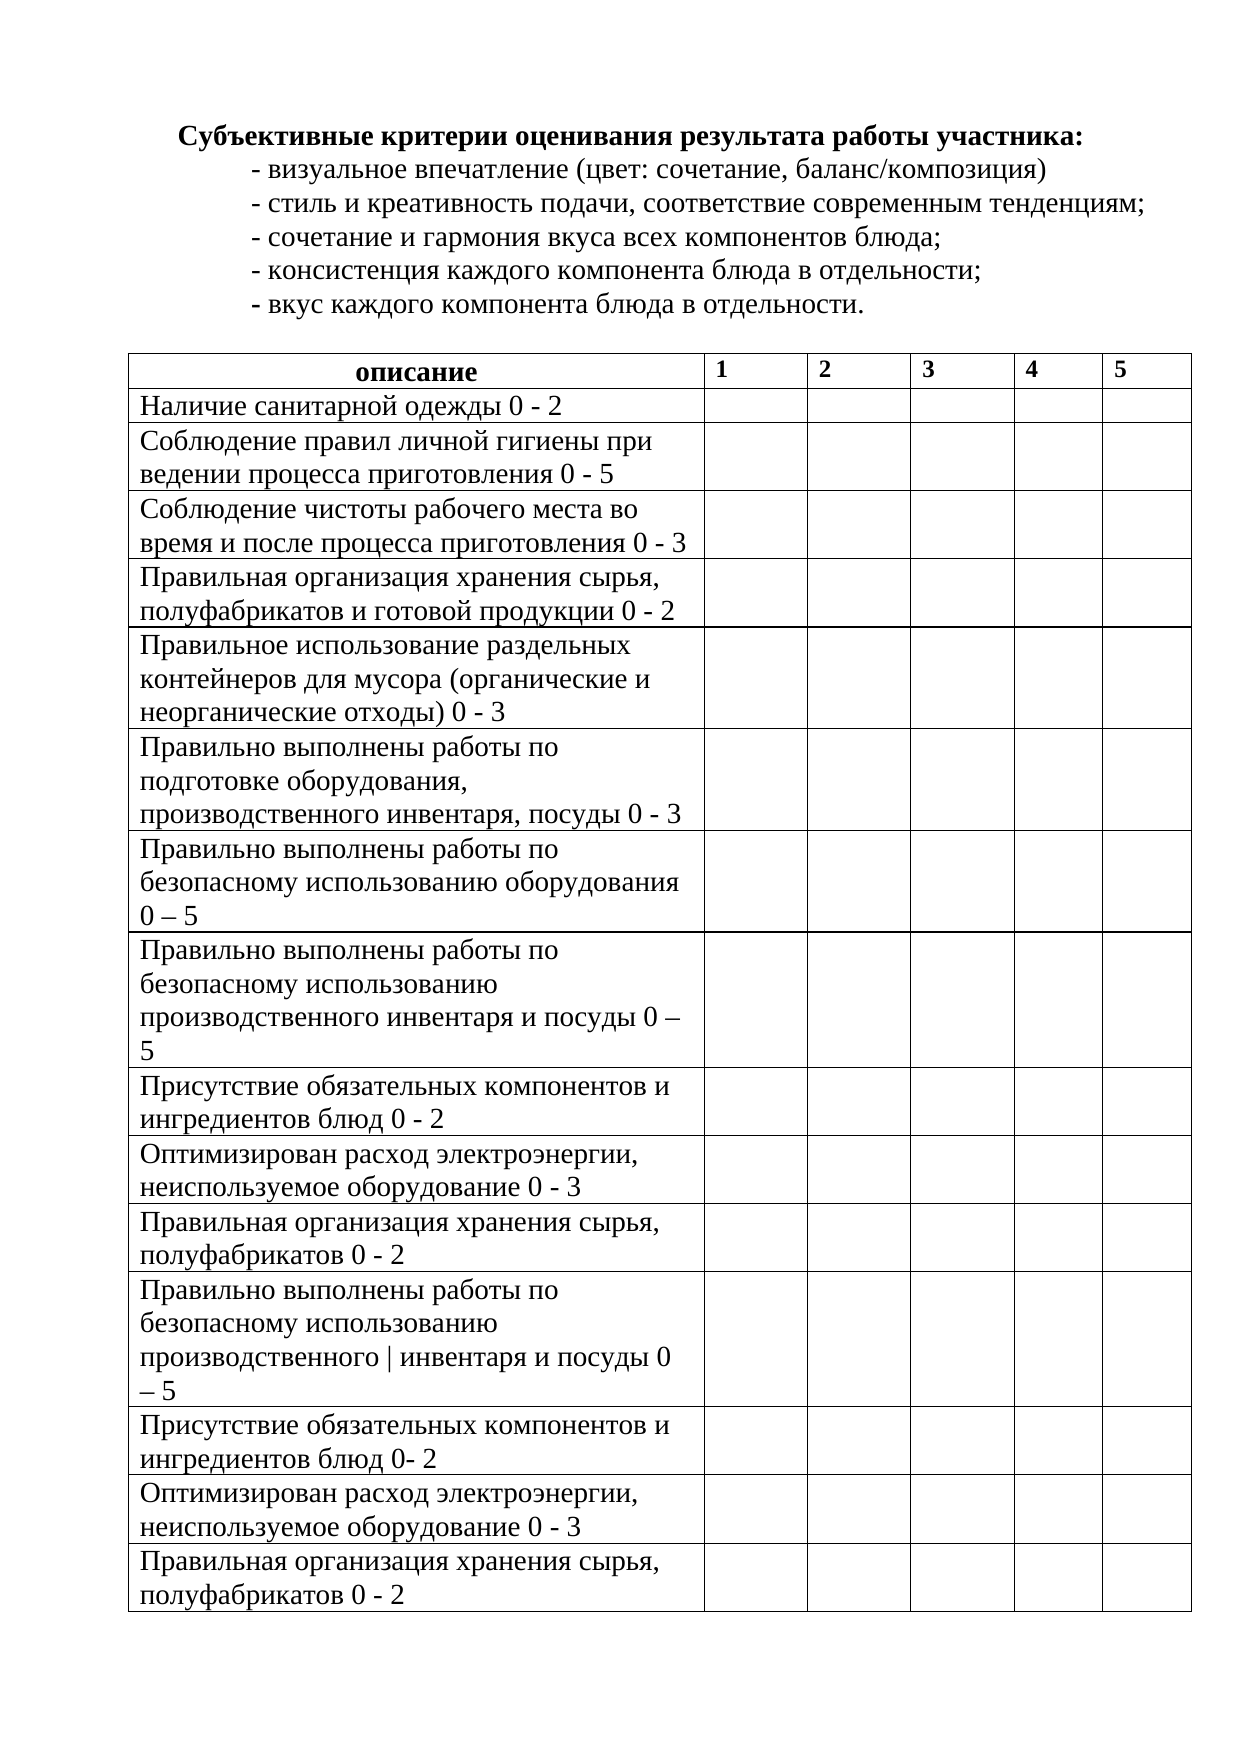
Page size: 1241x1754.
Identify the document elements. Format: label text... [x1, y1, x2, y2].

table_cell [1015, 1475, 1102, 1542]
table_cell [808, 1272, 910, 1406]
table_cell [1015, 491, 1102, 558]
table_cell [1015, 559, 1102, 626]
table_cell [911, 1272, 1014, 1406]
table_cell [808, 1544, 910, 1611]
table_cell [808, 559, 910, 626]
table_cell [1015, 1272, 1102, 1406]
table_cell [705, 491, 807, 558]
table_cell [1103, 389, 1191, 422]
table_cell [911, 423, 1014, 490]
table_cell Правильно выполнены работы по подготовке оборудования, производственного инвентаря, посуды 0 - 3 [129, 729, 704, 830]
table_header 3 [911, 354, 1014, 387]
table_cell [808, 423, 910, 490]
table_cell [1015, 729, 1102, 830]
table_cell [911, 1407, 1014, 1474]
table_cell [1103, 628, 1191, 728]
table_cell Оптимизирован расход электроэнергии, неиспользуемое оборудование 0 - 3 [129, 1475, 704, 1542]
table_cell [705, 831, 807, 931]
table_cell [1103, 491, 1191, 558]
table_cell [705, 628, 807, 728]
table_cell [911, 1136, 1014, 1203]
table_cell [1015, 628, 1102, 728]
table_cell [911, 559, 1014, 626]
table_cell [1103, 831, 1191, 931]
table_cell [705, 1068, 807, 1135]
table_cell [911, 628, 1014, 728]
table_cell [705, 1475, 807, 1542]
table_cell [1015, 1068, 1102, 1135]
table_cell [705, 389, 807, 422]
table_header описание [129, 354, 704, 387]
table_cell [1103, 423, 1191, 490]
table_cell [911, 729, 1014, 830]
table_cell [808, 491, 910, 558]
table_cell Оптимизирован расход электроэнергии, неиспользуемое оборудование 0 - 3 [129, 1136, 704, 1203]
table_cell Правильная организация хранения сырья, полуфабрикатов 0 - 2 [129, 1544, 704, 1611]
table_cell [808, 831, 910, 931]
table_cell [808, 729, 910, 830]
table_cell [1015, 389, 1102, 422]
table_cell [705, 1544, 807, 1611]
table_cell [1103, 559, 1191, 626]
text Субъективные критерии оценивания результата работы участника: [177, 118, 1152, 152]
table_cell [1103, 1407, 1191, 1474]
table_cell [705, 423, 807, 490]
table_cell Присутствие обязательных компонентов и ингредиентов блюд 0 - 2 [129, 1068, 704, 1135]
table_cell [808, 1204, 910, 1271]
table_cell [911, 1544, 1014, 1611]
table_cell [1015, 423, 1102, 490]
table_cell [1103, 729, 1191, 830]
table_cell Правильная организация хранения сырья, полуфабрикатов и готовой продукции 0 - 2 [129, 559, 704, 626]
text - консистенция каждого компонента блюда в отдельности; [177, 252, 1152, 286]
table_cell [1103, 1136, 1191, 1203]
table_cell Правильно выполнены работы по безопасному использованию оборудования 0 – 5 [129, 831, 704, 931]
table_header 2 [808, 354, 910, 387]
table_cell [911, 1068, 1014, 1135]
table_cell [911, 1204, 1014, 1271]
text - вкус каждого компонента блюда в отдельности. [177, 286, 1152, 319]
table_cell [705, 1204, 807, 1271]
table_cell [1015, 1136, 1102, 1203]
text - визуальное впечатление (цвет: сочетание, баланс/композиция) [177, 152, 1152, 185]
table_cell [1103, 1068, 1191, 1135]
table_cell [705, 559, 807, 626]
table_cell [808, 389, 910, 422]
table_cell Наличие санитарной одежды 0 - 2 [129, 389, 704, 422]
table_cell Правильное использование раздельных контейнеров для мусора (органические и неорганические отходы) 0 - 3 [129, 628, 704, 728]
table_cell [808, 628, 910, 728]
table_cell [705, 1136, 807, 1203]
table_cell [1103, 1475, 1191, 1542]
table_cell [705, 933, 807, 1067]
table_cell [808, 1407, 910, 1474]
table_cell [911, 933, 1014, 1067]
text - стиль и креативность подачи, соответствие современным тенденциям; [177, 185, 1152, 219]
table_cell Соблюдение чистоты рабочего места во время и после процесса приготовления 0 - 3 [129, 491, 704, 558]
table_cell [705, 729, 807, 830]
table_cell [1015, 1407, 1102, 1474]
table_cell Правильная организация хранения сырья, полуфабрикатов 0 - 2 [129, 1204, 704, 1271]
table_cell [1103, 1544, 1191, 1611]
table_cell Правильно выполнены работы по безопасному использованию производственного инвентаря и посуды 0 – 5 [129, 933, 704, 1067]
table_cell [1103, 1204, 1191, 1271]
table_cell [808, 1068, 910, 1135]
table_header 1 [705, 354, 807, 387]
table_cell [808, 933, 910, 1067]
table_header 5 [1103, 354, 1191, 387]
table_cell [705, 1407, 807, 1474]
table_cell Правильно выполнены работы по безопасному использованию производственного | инвентаря и посуды 0 – 5 [129, 1272, 704, 1406]
table_cell [1015, 933, 1102, 1067]
table_cell [911, 389, 1014, 422]
text - сочетание и гармония вкуса всех компонентов блюда; [177, 219, 1152, 252]
table_header 4 [1015, 354, 1102, 387]
table_cell Соблюдение правил личной гигиены при ведении процесса приготовления 0 - 5 [129, 423, 704, 490]
table_cell [1015, 1204, 1102, 1271]
table_cell [911, 831, 1014, 931]
table_cell Присутствие обязательных компонентов и ингредиентов блюд 0- 2 [129, 1407, 704, 1474]
table_cell [1015, 1544, 1102, 1611]
table_cell [1103, 933, 1191, 1067]
table_cell [808, 1475, 910, 1542]
table_cell [911, 1475, 1014, 1542]
table_cell [911, 491, 1014, 558]
table_cell [1015, 831, 1102, 931]
table_cell [1103, 1272, 1191, 1406]
table_cell [705, 1272, 807, 1406]
table_cell [808, 1136, 910, 1203]
